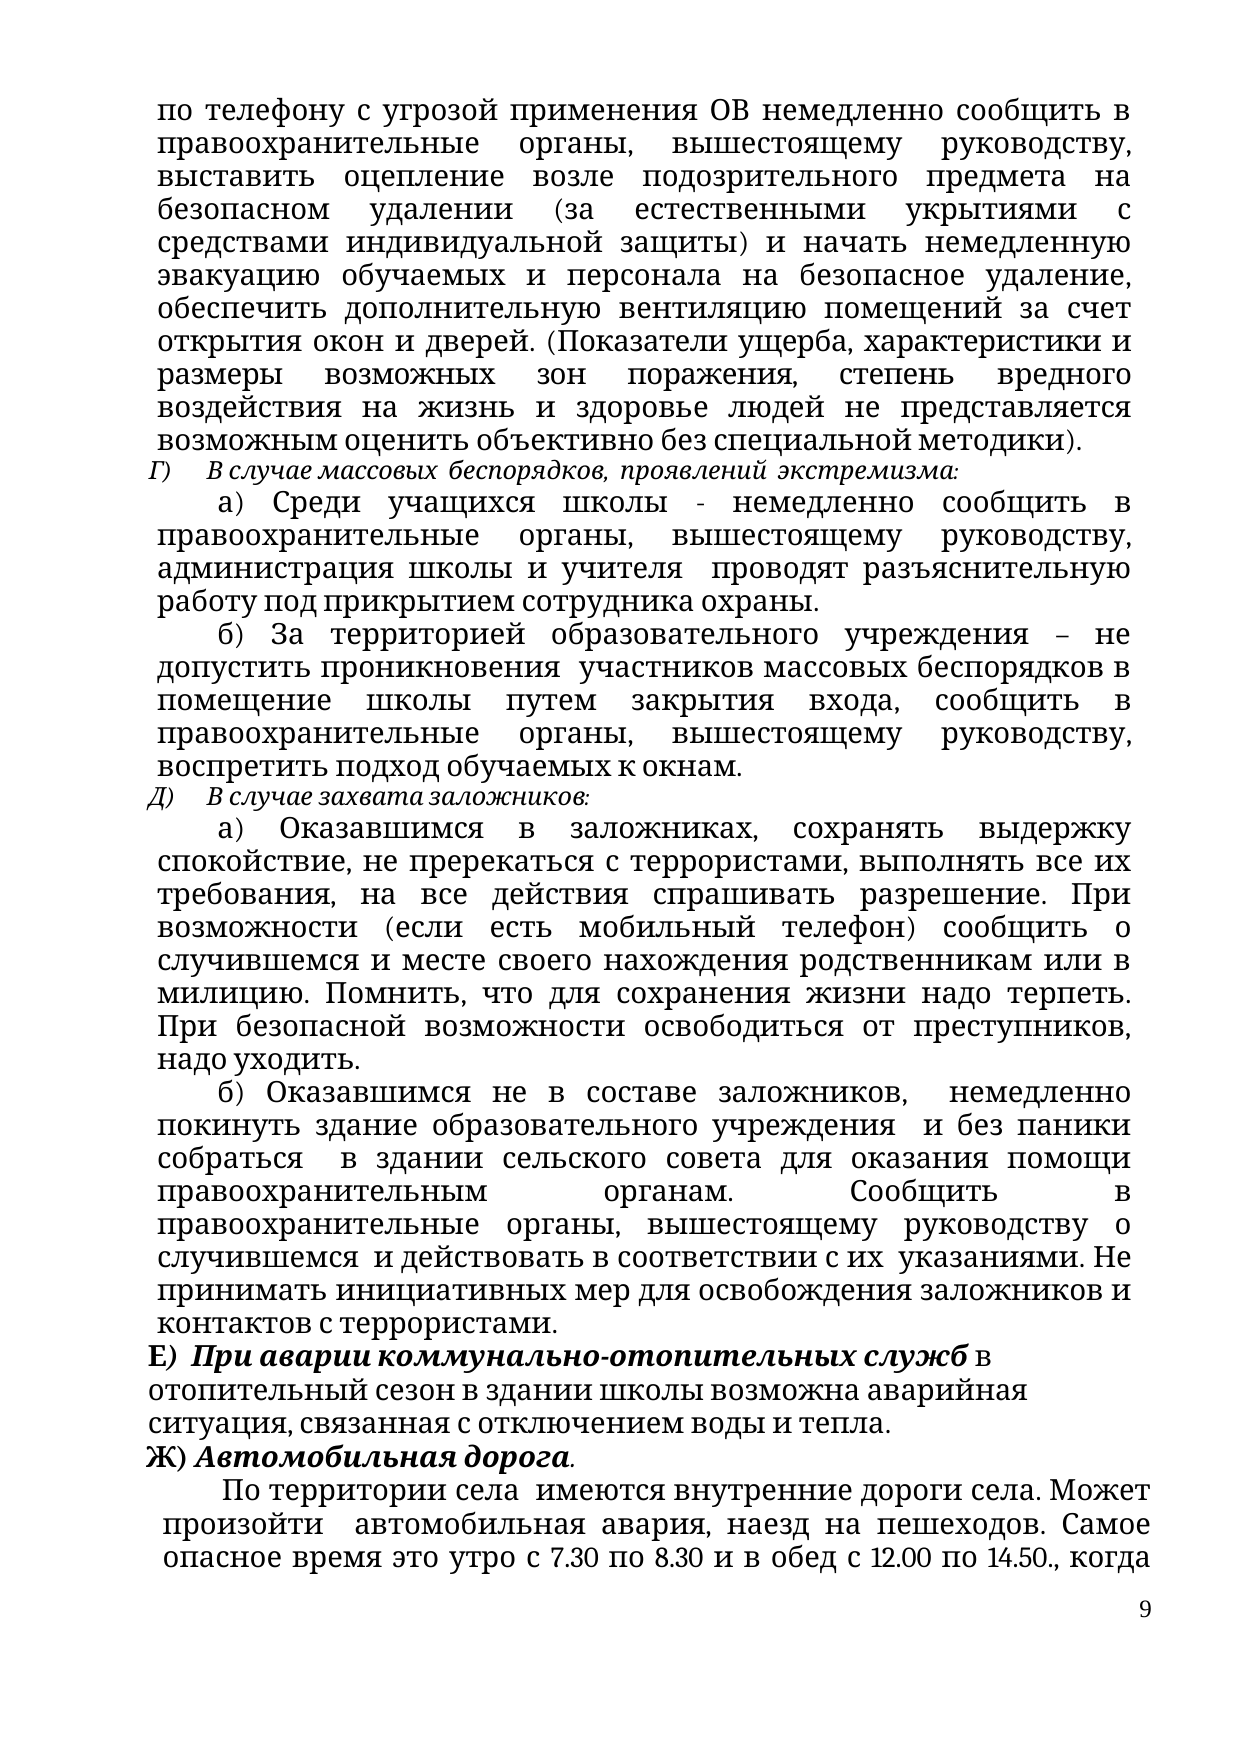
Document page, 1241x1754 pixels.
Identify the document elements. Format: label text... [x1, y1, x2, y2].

text Г) В случае массовых беспорядков, проявлений экстремизма: [148, 457, 1136, 486]
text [162, 1474, 1152, 1575]
text Ж) Автомобильная дорога. [133, 1441, 1152, 1474]
text а) Оказавшимся в заложниках, сохранять выдержку спокойствие, не пререкаться с террористами, выполнять все их требования, на все действия спрашивать разрешение. При возможности (если есть мобильный телефон) сообщить о случившемся и месте своего нахождения родственникам или в милицию. Помнить, что для сохранения жизни надо терпеть. При безопасной возможности освободиться от преступников, надо уходить. [157, 812, 1132, 1076]
text а) Среди учащихся школы - немедленно сообщить в правоохранительные органы, вышестоящему руководству, администрация школы и учителя проводят разъяснительную работу под прикрытием сотрудника охраны. [157, 486, 1132, 618]
text б) Оказавшимся не в составе заложников, немедленно покинуть здание образовательного учреждения и без паники собраться в здании сельского совета для оказания помощи правоохранительным органам. Сообщить в правоохранительные органы, вышестоящему руководству о случившемся и действовать в соответствии с их указаниями. Не принимать инициативных мер для освобождения заложников и контактов с террористами. [157, 1076, 1132, 1340]
text б) За территорией образовательного учреждения – не допустить проникновения участников массовых беспорядков в помещение школы путем закрытия входа, сообщить в правоохранительные органы, вышестоящему руководству, воспретить подход обучаемых к окнам. [157, 618, 1132, 783]
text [157, 94, 1132, 457]
text Е) При аварии коммунально-отопительных служб в отопительный сезон в здании школы возможна аварийная ситуация, связанная с отключением воды и тепла. [148, 1340, 1152, 1441]
text Д) В случае захвата заложников: [148, 783, 1136, 812]
